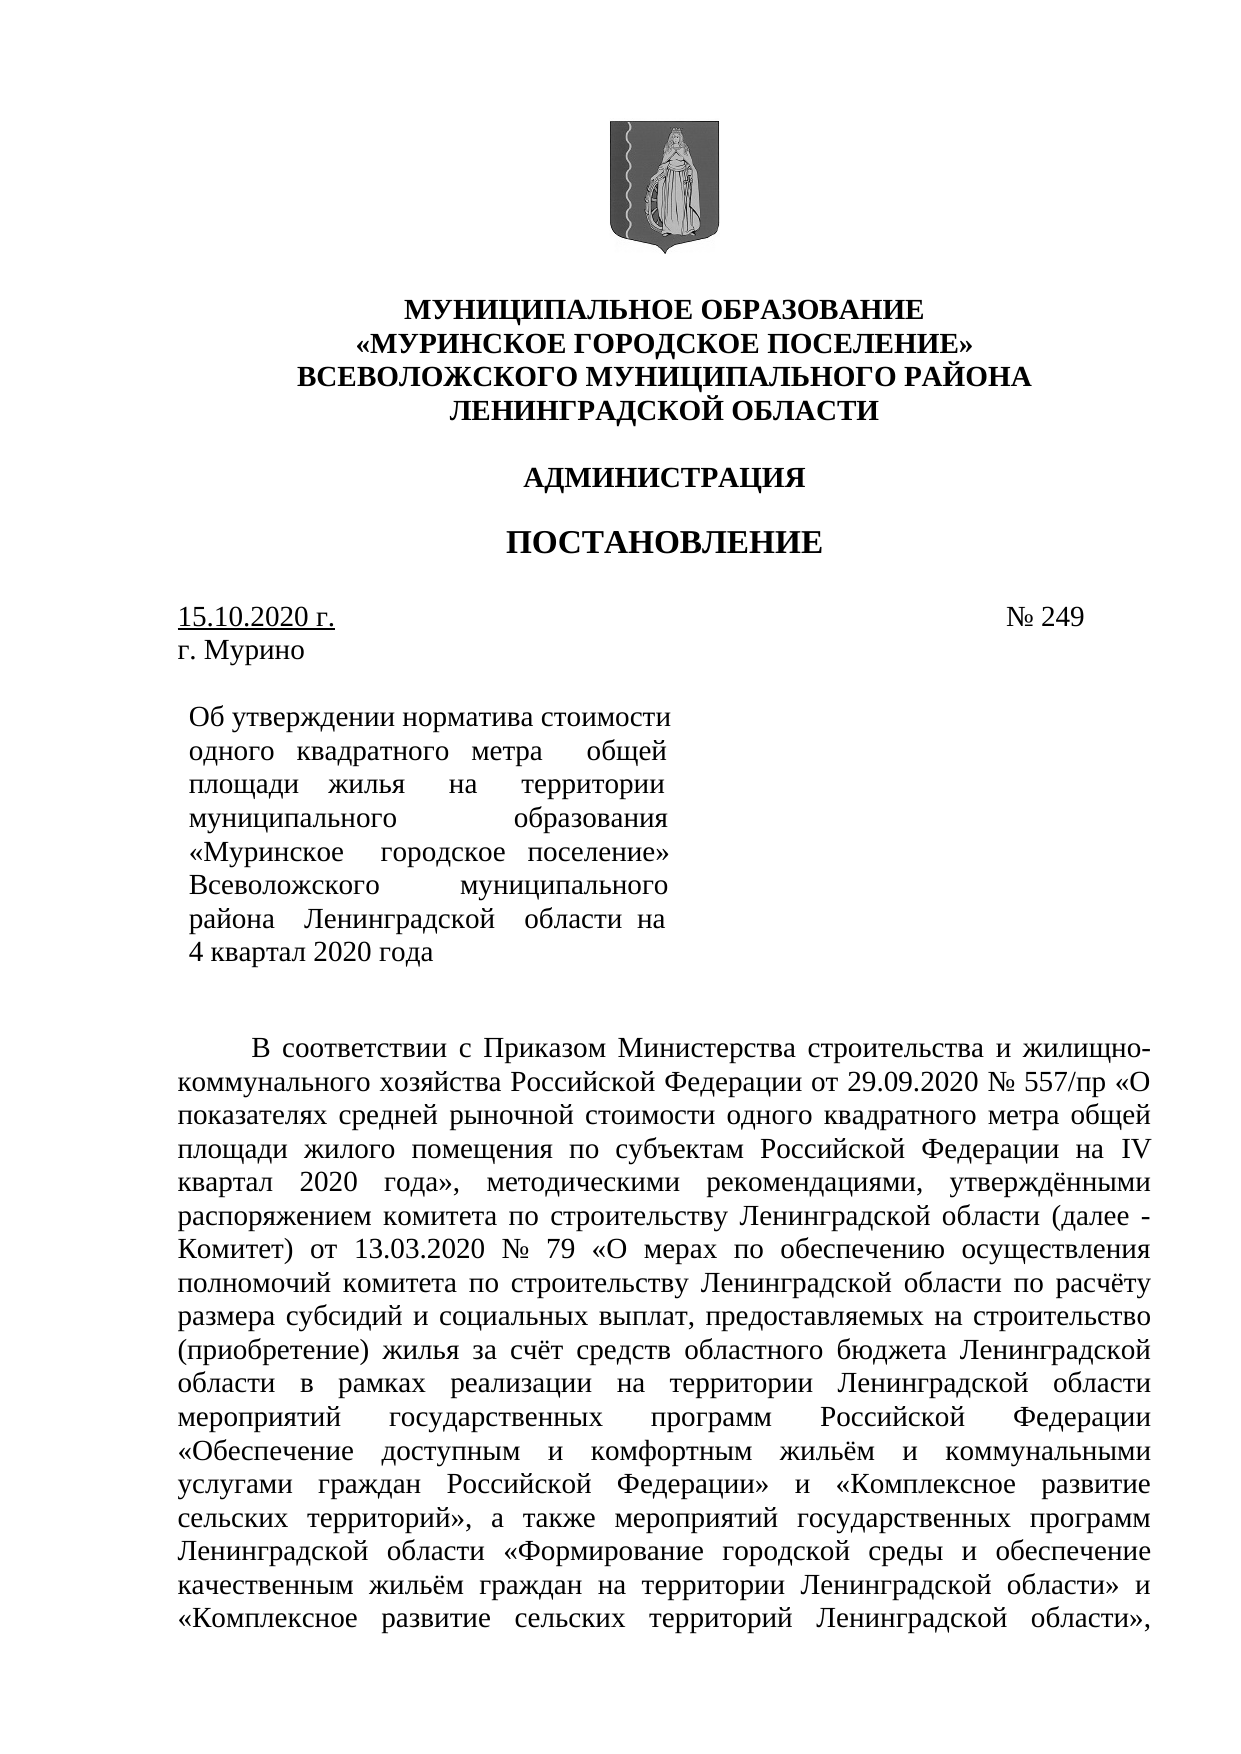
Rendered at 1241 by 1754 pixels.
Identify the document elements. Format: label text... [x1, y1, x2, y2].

text МУНИЦИПАЛЬНОЕ ОБРАЗОВАНИЕ [177, 292, 1152, 326]
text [177, 1030, 1152, 1634]
text ЛЕНИНГРАДСКОЙ ОБЛАСТИ [177, 393, 1152, 426]
text ВСЕВОЛОЖСКОГО МУНИЦИПАЛЬНОГО РАЙОНА [177, 359, 1152, 393]
text г. Мурино [177, 632, 1152, 666]
text АДМИНИСТРАЦИЯ [177, 460, 1152, 493]
text 15.10.2020 г. № 249 [177, 599, 1152, 632]
text «МУРИНСКОЕ ГОРОДСКОЕ ПОСЕЛЕНИЕ» [177, 326, 1152, 359]
text ПОСТАНОВЛЕНИЕ [177, 522, 1152, 561]
table_header Об утверждении норматива стоимости одного квадратного метра общей площади жилья на территории муниципального образования «Муринское городское поселение» Всеволожского муниципального района Ленинградской области на 4 квартал 2020 года [177, 700, 685, 997]
